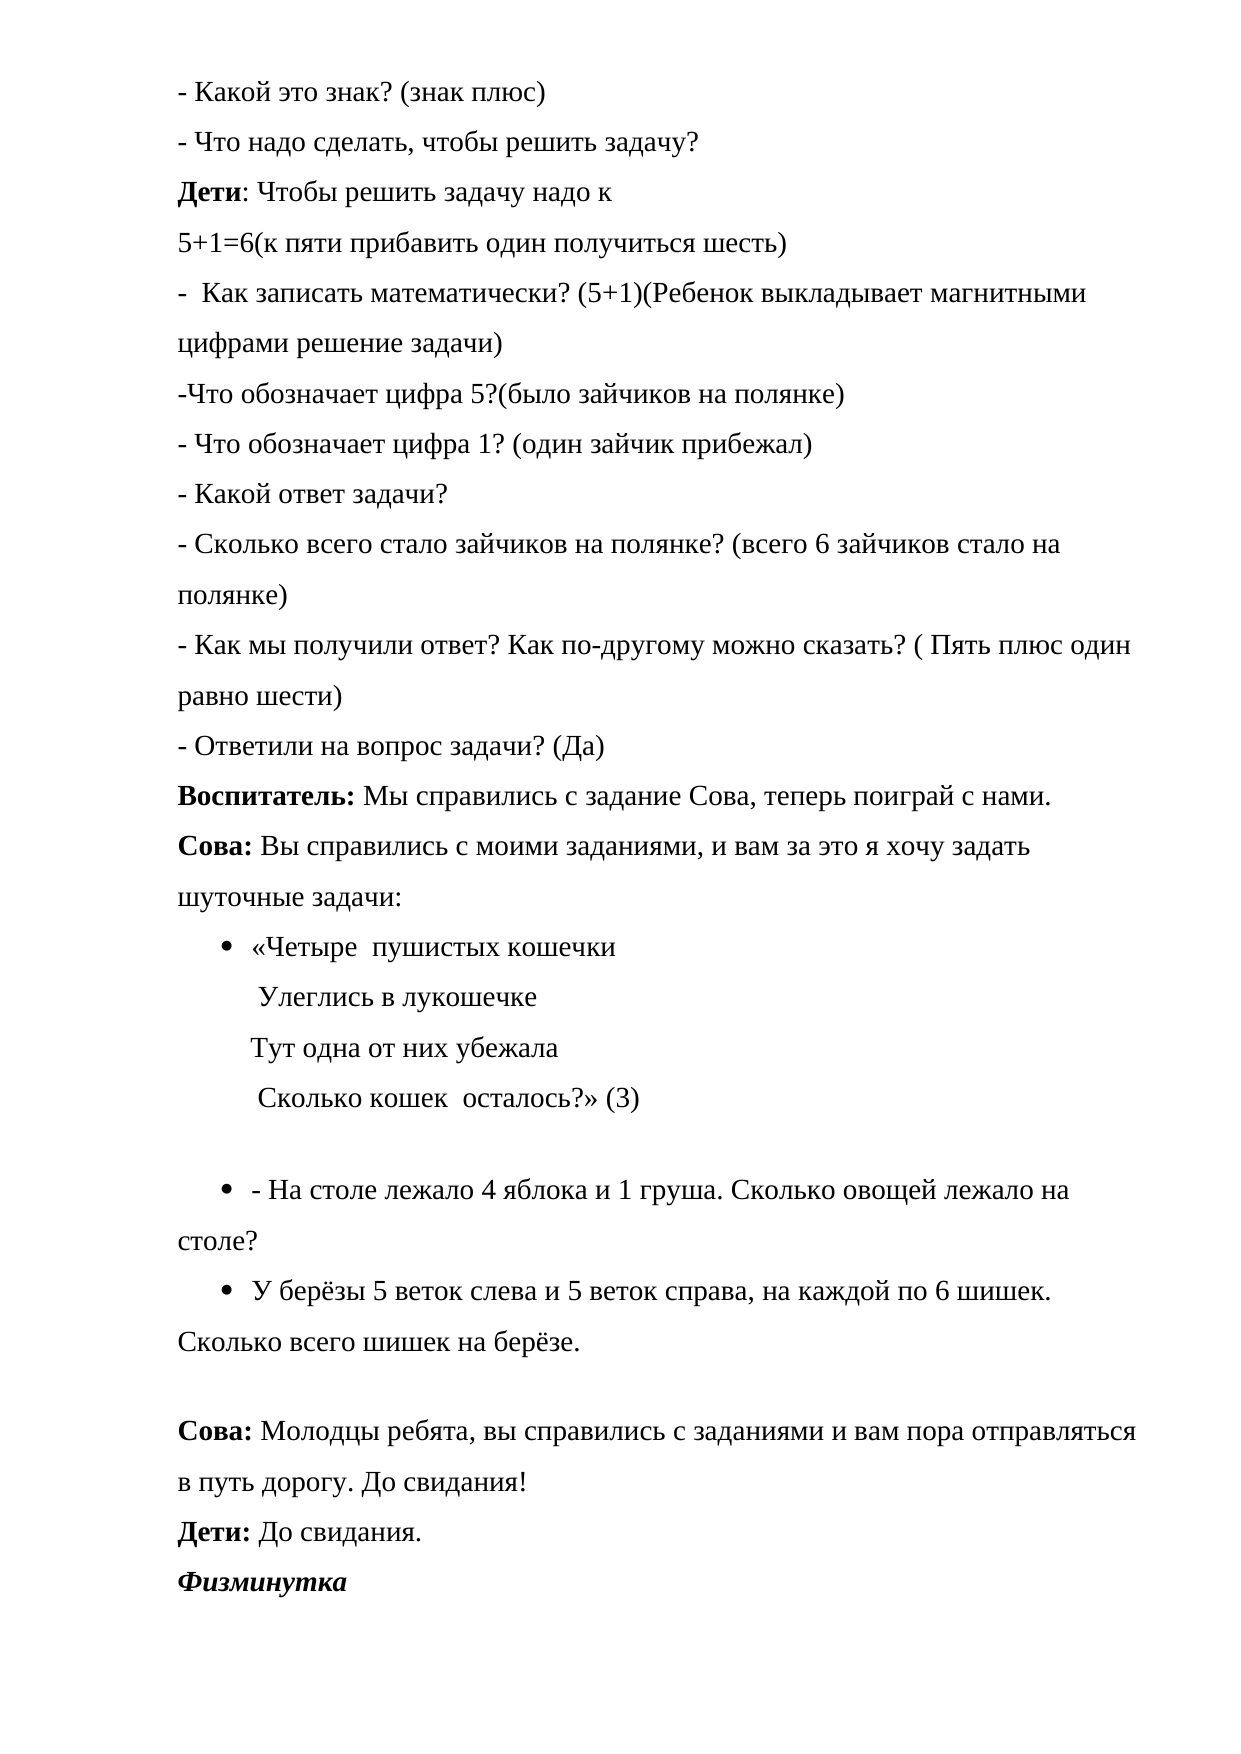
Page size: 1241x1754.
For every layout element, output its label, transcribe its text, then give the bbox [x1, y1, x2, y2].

text Сова: Молодцы ребята, вы справились с заданиями и вам пора отправляться в путь дорогу. До свидания! [177, 1413, 1152, 1497]
text - Как мы получили ответ? Как по-другому можно сказать? ( Пять плюс один равно шести) [177, 627, 1152, 711]
text - Какой это знак? (знак плюс) [177, 74, 1152, 107]
text - Сколько всего стало зайчиков на полянке? (всего 6 зайчиков стало на полянке) [177, 527, 1152, 611]
text - Ответили на вопрос задачи? (Да) [177, 728, 1152, 761]
text Дети: До свидания. [177, 1514, 1152, 1548]
text Улеглись в лукошечке [177, 979, 1152, 1013]
text Тут одна от них убежала [177, 1030, 1152, 1063]
text Воспитатель: Мы справились с задание Сова, теперь поиграй с нами. [177, 778, 1152, 812]
text Сова: Вы справились с моими заданиями, и вам за это я хочу задать шуточные задачи: [177, 828, 1152, 912]
text - Как записать математически? (5+1)(Ребенок выкладывает магнитными цифрами решение задачи) [177, 275, 1152, 359]
text - Какой ответ задачи? [177, 476, 1152, 510]
list «Четыре пушистых кошечки [222, 929, 1152, 963]
text Дети: Чтобы решить задачу надо к [177, 174, 1152, 208]
text Сколько кошек осталось?» (3) [177, 1080, 1152, 1114]
text -Что обозначает цифра 5?(было зайчиков на полянке) [177, 376, 1152, 409]
text Физминутка [177, 1564, 1152, 1598]
list У берёзы 5 веток слева и 5 веток справа, на каждой по 6 шишек. Сколько всего шишек на берёзе. [177, 1273, 1152, 1357]
text - Что обозначает цифра 1? (один зайчик прибежал) [177, 426, 1152, 459]
text 5+1=6(к пяти прибавить один получиться шесть) [177, 225, 1152, 258]
list - На столе лежало 4 яблока и 1 груша. Сколько овощей лежало на столе? [177, 1172, 1152, 1256]
text - Что надо сделать, чтобы решить задачу? [177, 124, 1152, 158]
